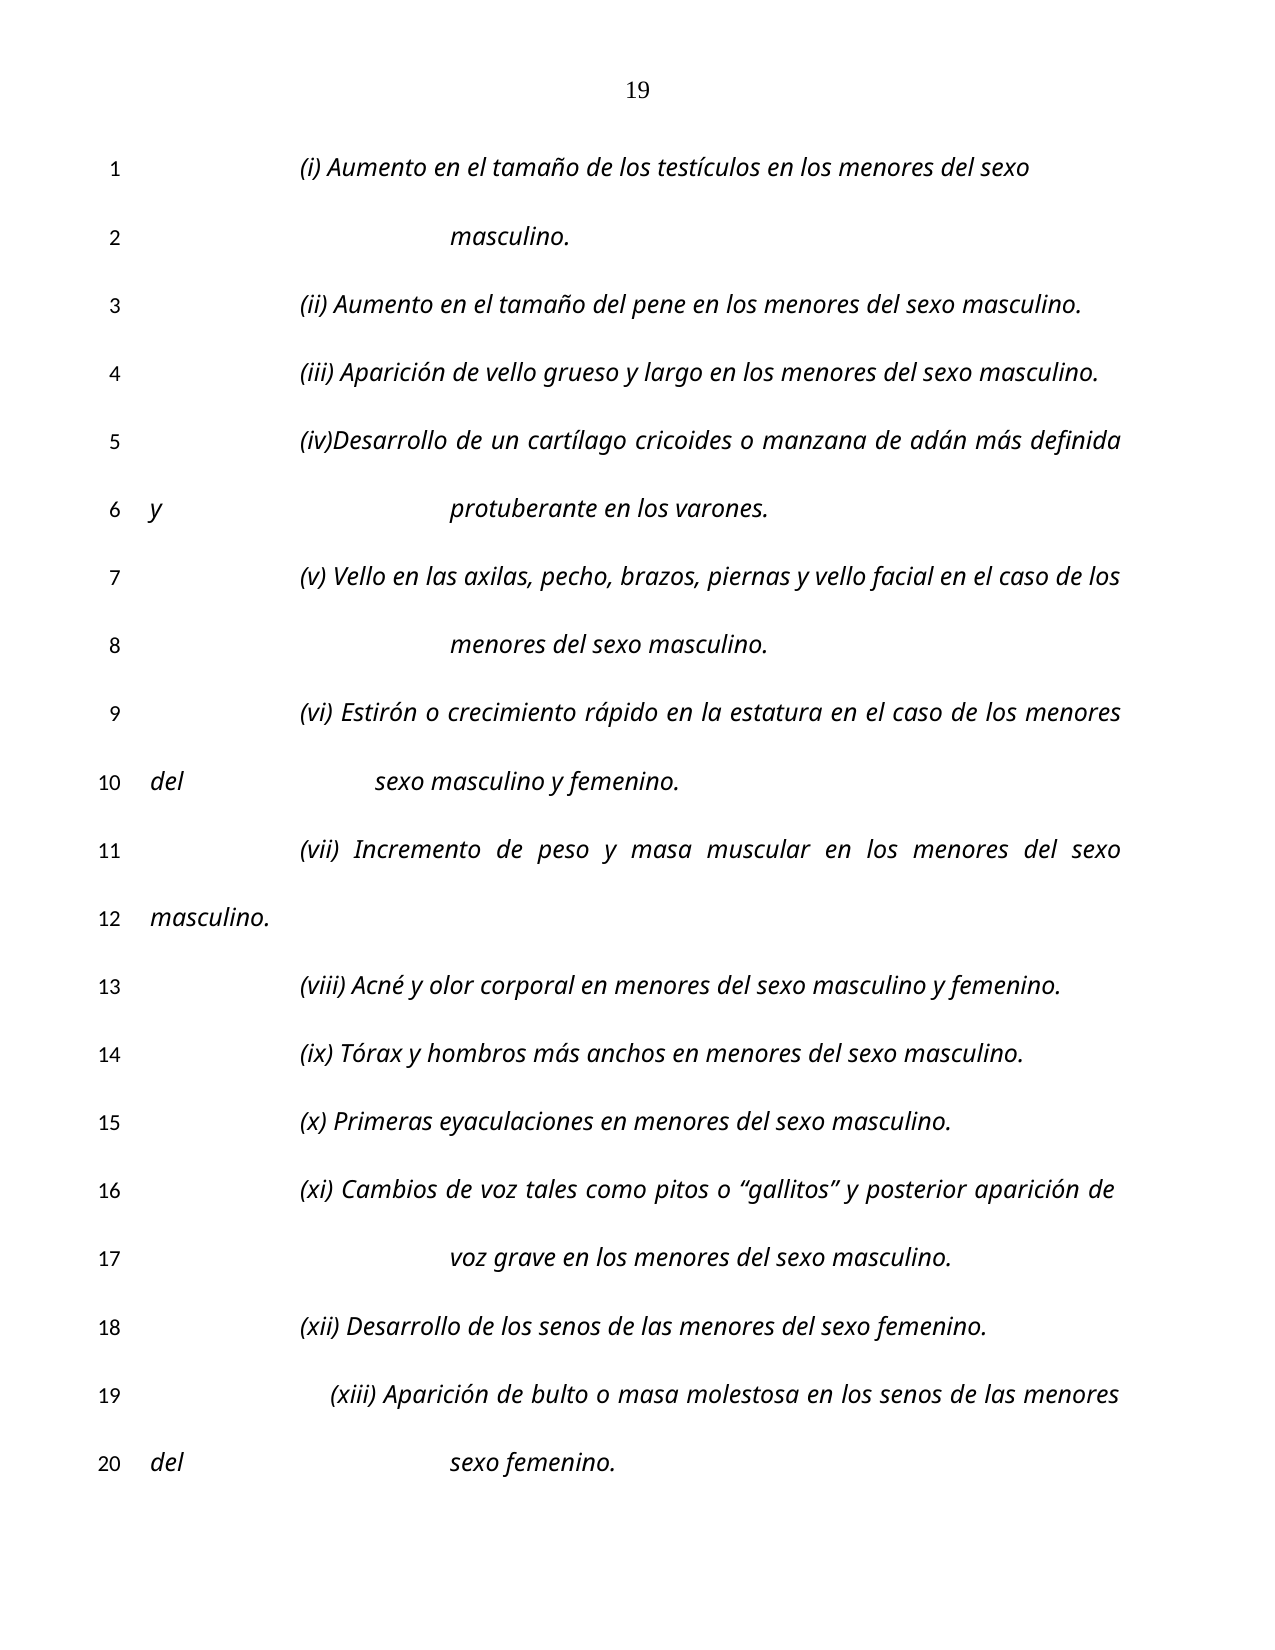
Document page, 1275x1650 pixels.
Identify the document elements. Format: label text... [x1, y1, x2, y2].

text (ix) Tórax y hombros más anchos en menores del sexo masculino. [150, 1036, 1125, 1070]
text (vi) Estirón o crecimiento rápido en la estatura en el caso de los menores del sexo masculino y femenino. [150, 695, 1125, 797]
text (xi) Cambios de voz tales como pitos o “gallitos” y posterior aparición de voz grave en los menores del sexo masculino. [150, 1172, 1125, 1274]
text (vii) Incremento de peso y masa muscular en los menores del sexo masculino. [150, 831, 1125, 933]
text (iv)Desarrollo de un cartílago cricoides o manzana de adán más definida y protuberante en los varones. [150, 422, 1125, 525]
text (i) Aumento en el tamaño de los testículos en los menores del sexo masculino. [150, 150, 1125, 252]
text (v) Vello en las axilas, pecho, brazos, piernas y vello facial en el caso de los menores del sexo masculino. [150, 559, 1125, 661]
text (xiii) Aparición de bulto o masa molestosa en los senos de las menores del sexo femenino. [150, 1376, 1125, 1478]
text (x) Primeras eyaculaciones en menores del sexo masculino. [150, 1104, 1125, 1138]
text (iii) Aparición de vello grueso y largo en los menores del sexo masculino. [150, 354, 1125, 388]
text (viii) Acné y olor corporal en menores del sexo masculino y femenino. [150, 967, 1125, 1002]
text (xii) Desarrollo de los senos de las menores del sexo femenino. [150, 1308, 1125, 1342]
text (ii) Aumento en el tamaño del pene en los menores del sexo masculino. [150, 286, 1125, 320]
